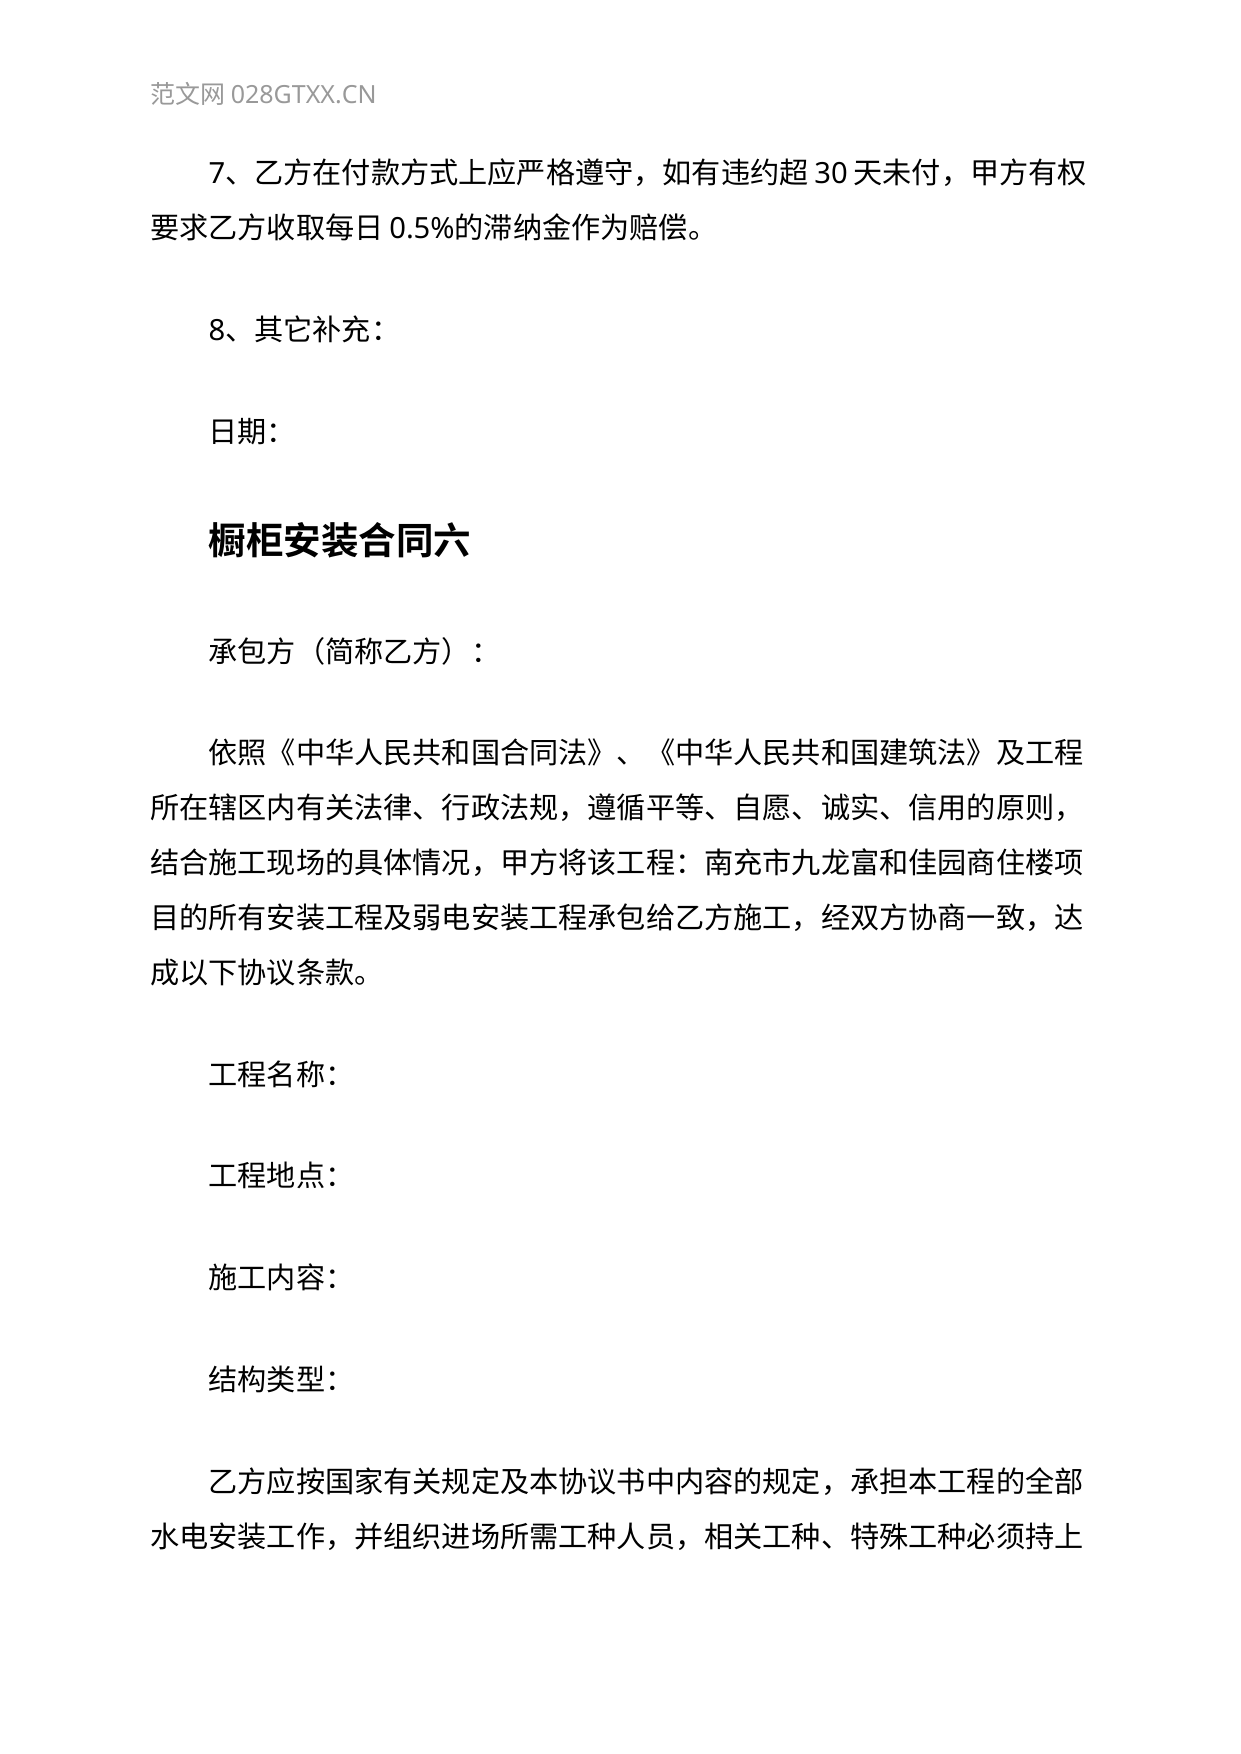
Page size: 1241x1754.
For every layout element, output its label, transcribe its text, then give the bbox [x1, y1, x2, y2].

text 工程名称： [150, 1051, 1090, 1093]
text 7、乙方在付款方式上应严格遵守，如有违约超30天未付，甲方有权要求乙方收取每日0.5%的滞纳金作为赔偿。 [150, 150, 1090, 247]
text 承包方（简称乙方）： [150, 628, 1090, 670]
text 日期： [150, 409, 1090, 451]
text 橱柜安装合同六 [150, 511, 1090, 565]
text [150, 1458, 1090, 1556]
text 结构类型： [150, 1357, 1090, 1399]
text 依照《中华人民共和国合同法》、《中华人民共和国建筑法》及工程所在辖区内有关法律、行政法规，遵循平等、自愿、诚实、信用的原则，结合施工现场的具体情况，甲方将该工程：南充市九龙富和佳园商住楼项目的所有安装工程及弱电安装工程承包给乙方施工，经双方协商一致，达成以下协议条款。 [150, 730, 1090, 992]
text 施工内容： [150, 1255, 1090, 1297]
text 工程地点： [150, 1153, 1090, 1195]
text 8、其它补充： [150, 307, 1090, 349]
